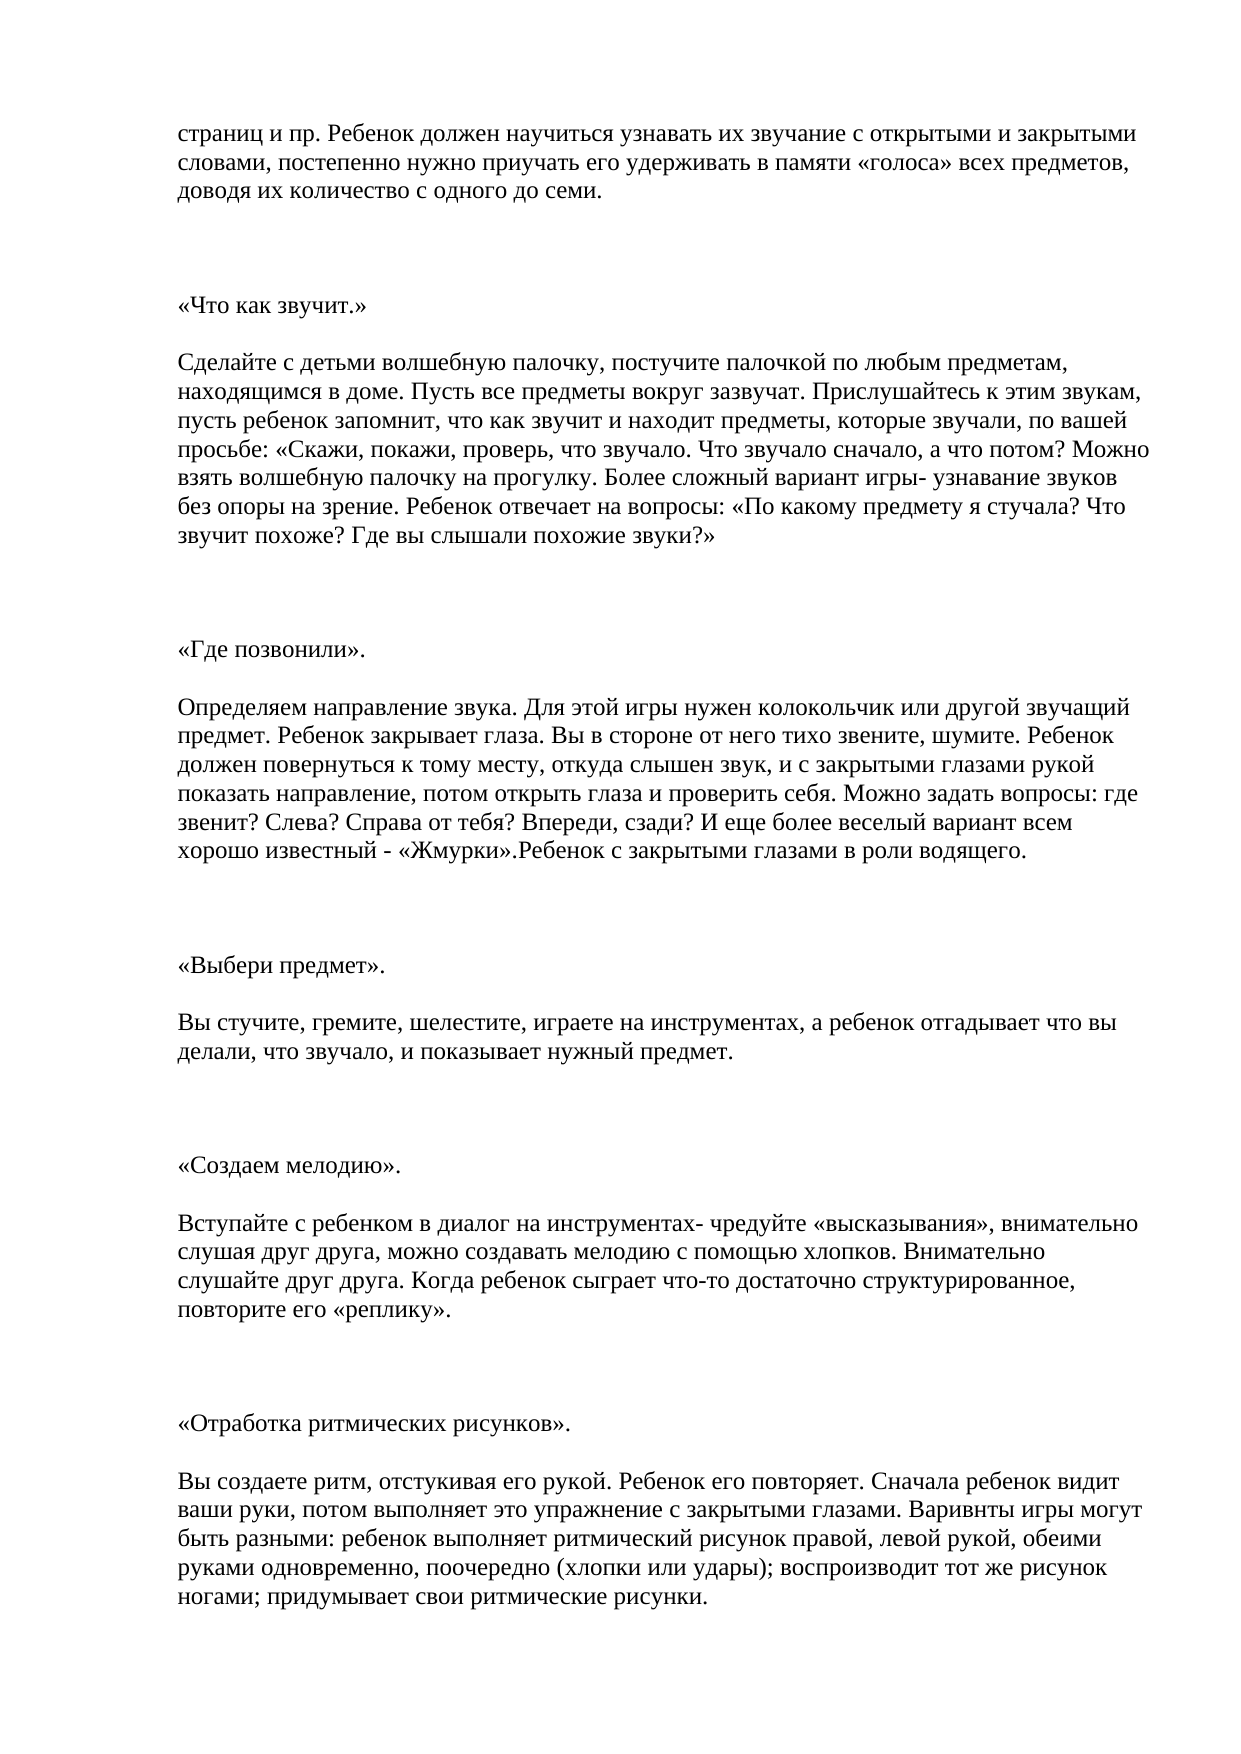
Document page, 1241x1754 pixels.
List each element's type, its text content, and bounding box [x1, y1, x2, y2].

text «Где позвонили». [177, 634, 1152, 663]
text «Создаем мелодию». [177, 1150, 1152, 1179]
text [177, 118, 1152, 204]
text Сделайте с детьми волшебную палочку, постучите палочкой по любым предметам, находящимся в доме. Пусть все предметы вокруг зазвучат. Прислушайтесь к этим звукам, пусть ребенок запомнит, что как звучит и находит предметы, которые звучали, по вашей просьбе: «Скажи, покажи, проверь, что звучало. Что звучало сначало, а что потом? Можно взять волшебную палочку на прогулку. Более сложный вариант игры- узнавание звуков без опоры на зрение. Ребенок отвечает на вопросы: «По какому предмету я стучала? Что звучит похоже? Где вы слышали похожие звуки?» [177, 347, 1152, 549]
text «Выбери предмет». [177, 950, 1152, 978]
text Определяем направление звука. Для этой игры нужен колокольчик или другой звучащий предмет. Ребенок закрывает глаза. Вы в стороне от него тихо звените, шумите. Ребенок должен повернуться к тому месту, откуда слышен звук, и с закрытыми глазами рукой показать направление, потом открыть глаза и проверить себя. Можно задать вопросы: где звенит? Слева? Справа от тебя? Впереди, сзади? И еще более веселый вариант всем хорошо известный - «Жмурки».Ребенок с закрытыми глазами в роли водящего. [177, 692, 1152, 864]
text Вы стучите, гремите, шелестите, играете на инструментах, а ребенок отгадывает что вы делали, что звучало, и показывает нужный предмет. [177, 1007, 1152, 1065]
text Вступайте с ребенком в диалог на инструментах- чредуйте «высказывания», внимательно слушая друг друга, можно создавать мелодию с помощью хлопков. Внимательно слушайте друг друга. Когда ребенок сыграет что-то достаточно структурированное, повторите его «реплику». [177, 1208, 1152, 1323]
text «Отработка ритмических рисунков». [177, 1408, 1152, 1437]
text «Что как звучит.» [177, 290, 1152, 319]
text Вы создаете ритм, отстукивая его рукой. Ребенок его повторяет. Сначала ребенок видит ваши руки, потом выполняет это упражнение с закрытыми глазами. Варивнты игры могут быть разными: ребенок выполняет ритмический рисунок правой, левой рукой, обеими руками одновременно, поочередно (хлопки или удары); воспроизводит тот же рисунок ногами; придумывает свои ритмические рисунки. [177, 1466, 1152, 1609]
